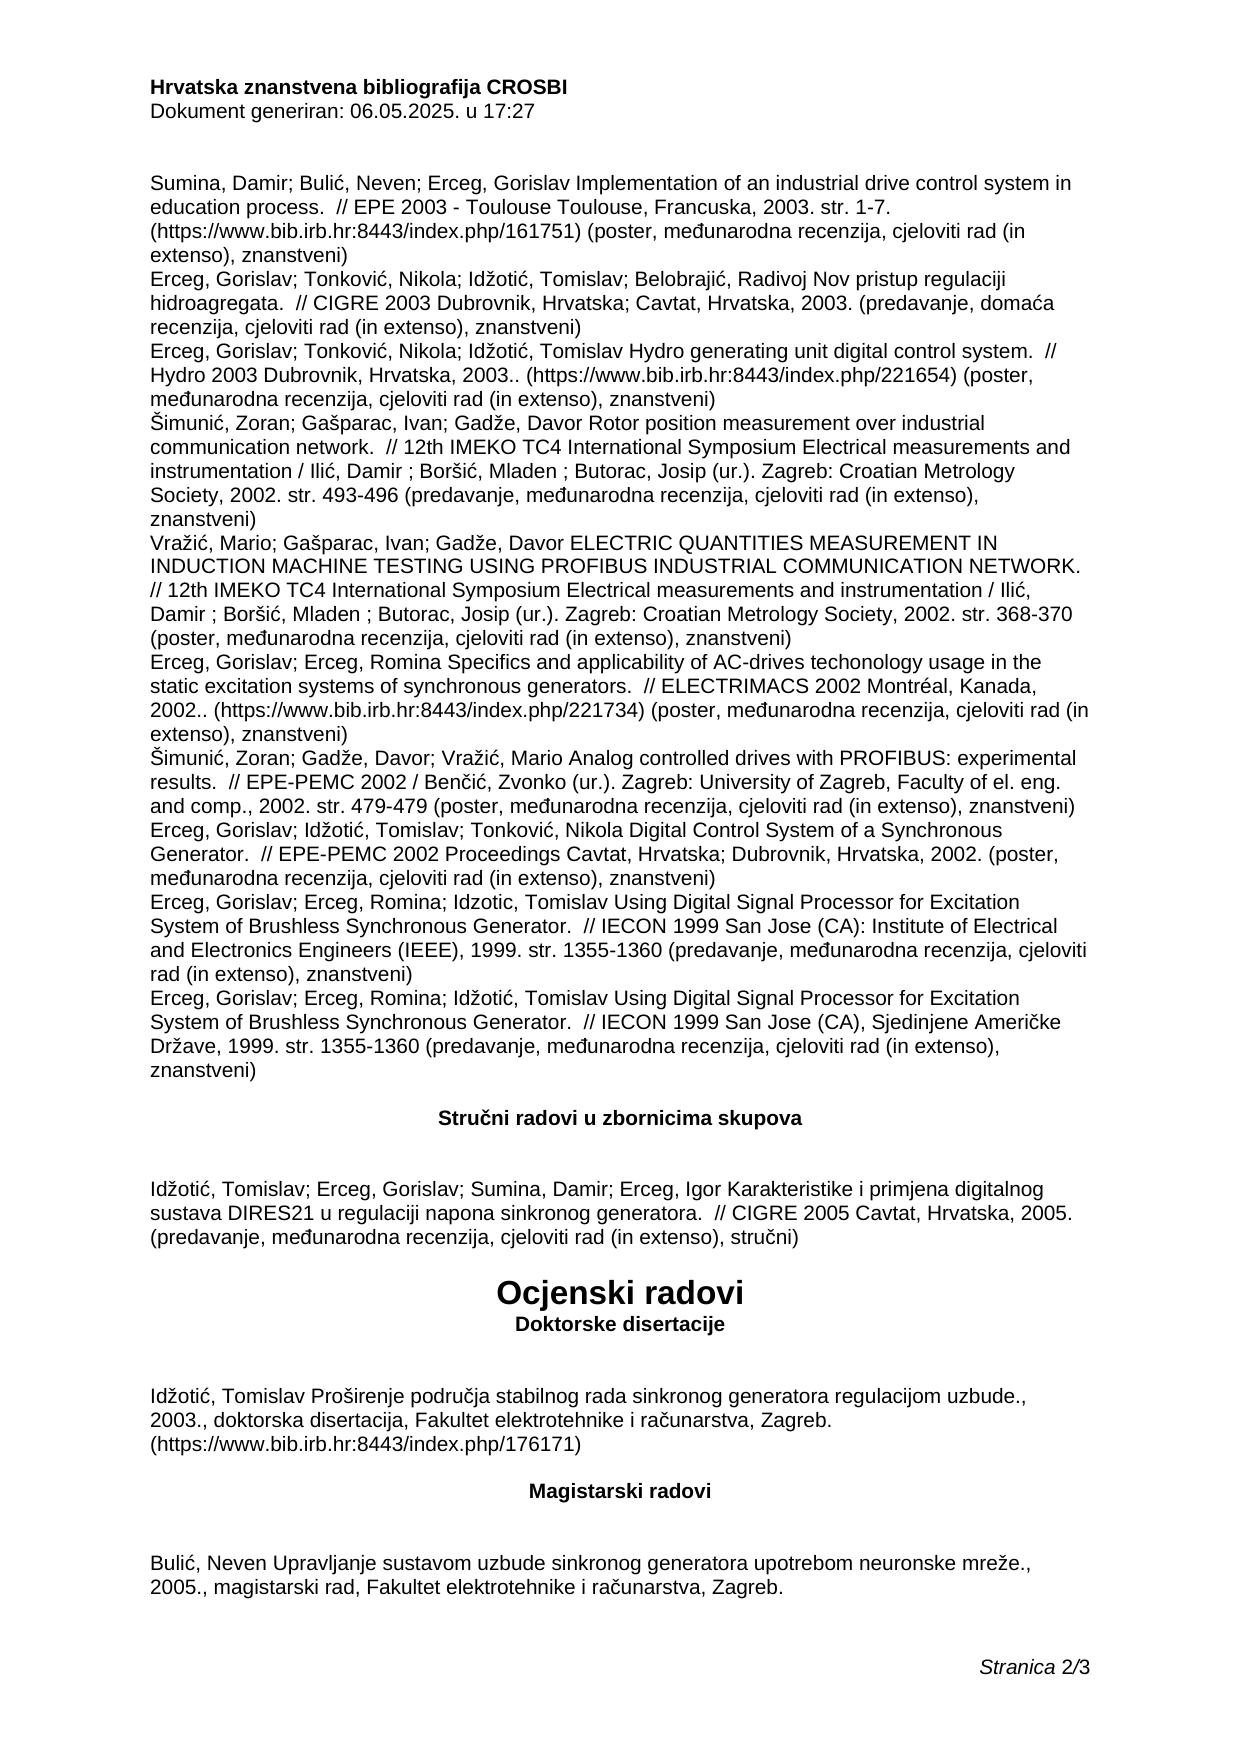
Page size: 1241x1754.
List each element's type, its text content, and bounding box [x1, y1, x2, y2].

subtitle Doktorske disertacije [150, 1312, 1090, 1336]
text Vražić, Mario; Gašparac, Ivan; Gadže, Davor [150, 530, 1090, 650]
text Bulić, Neven [150, 1551, 1090, 1599]
subtitle Stručni radovi u zbornicima skupova [150, 1105, 1090, 1129]
text Erceg, Gorislav; Erceg, Romina; Idžotić, Tomislav [150, 986, 1090, 1081]
text Erceg, Gorislav; Erceg, Romina [150, 650, 1090, 746]
subtitle Magistarski radovi [150, 1479, 1090, 1503]
text Erceg, Gorislav; Erceg, Romina; Idzotic, Tomislav [150, 890, 1090, 986]
text Idžotić, Tomislav [150, 1383, 1090, 1455]
text Erceg, Gorislav; Tonković, Nikola; Idžotić, Tomislav; Belobrajić, Radivoj [150, 267, 1090, 339]
subtitle Ocjenski radovi [150, 1273, 1090, 1312]
text Erceg, Gorislav; Idžotić, Tomislav; Tonković, Nikola [150, 818, 1090, 890]
text Šimunić, Zoran; Gašparac, Ivan; Gadže, Davor [150, 411, 1090, 530]
text Sumina, Damir; Bulić, Neven; Erceg, Gorislav [150, 171, 1090, 267]
text Šimunić, Zoran; Gadže, Davor; Vražić, Mario [150, 746, 1090, 818]
text Idžotić, Tomislav; Erceg, Gorislav; Sumina, Damir; Erceg, Igor [150, 1177, 1090, 1249]
text Erceg, Gorislav; Tonković, Nikola; Idžotić, Tomislav [150, 339, 1090, 411]
